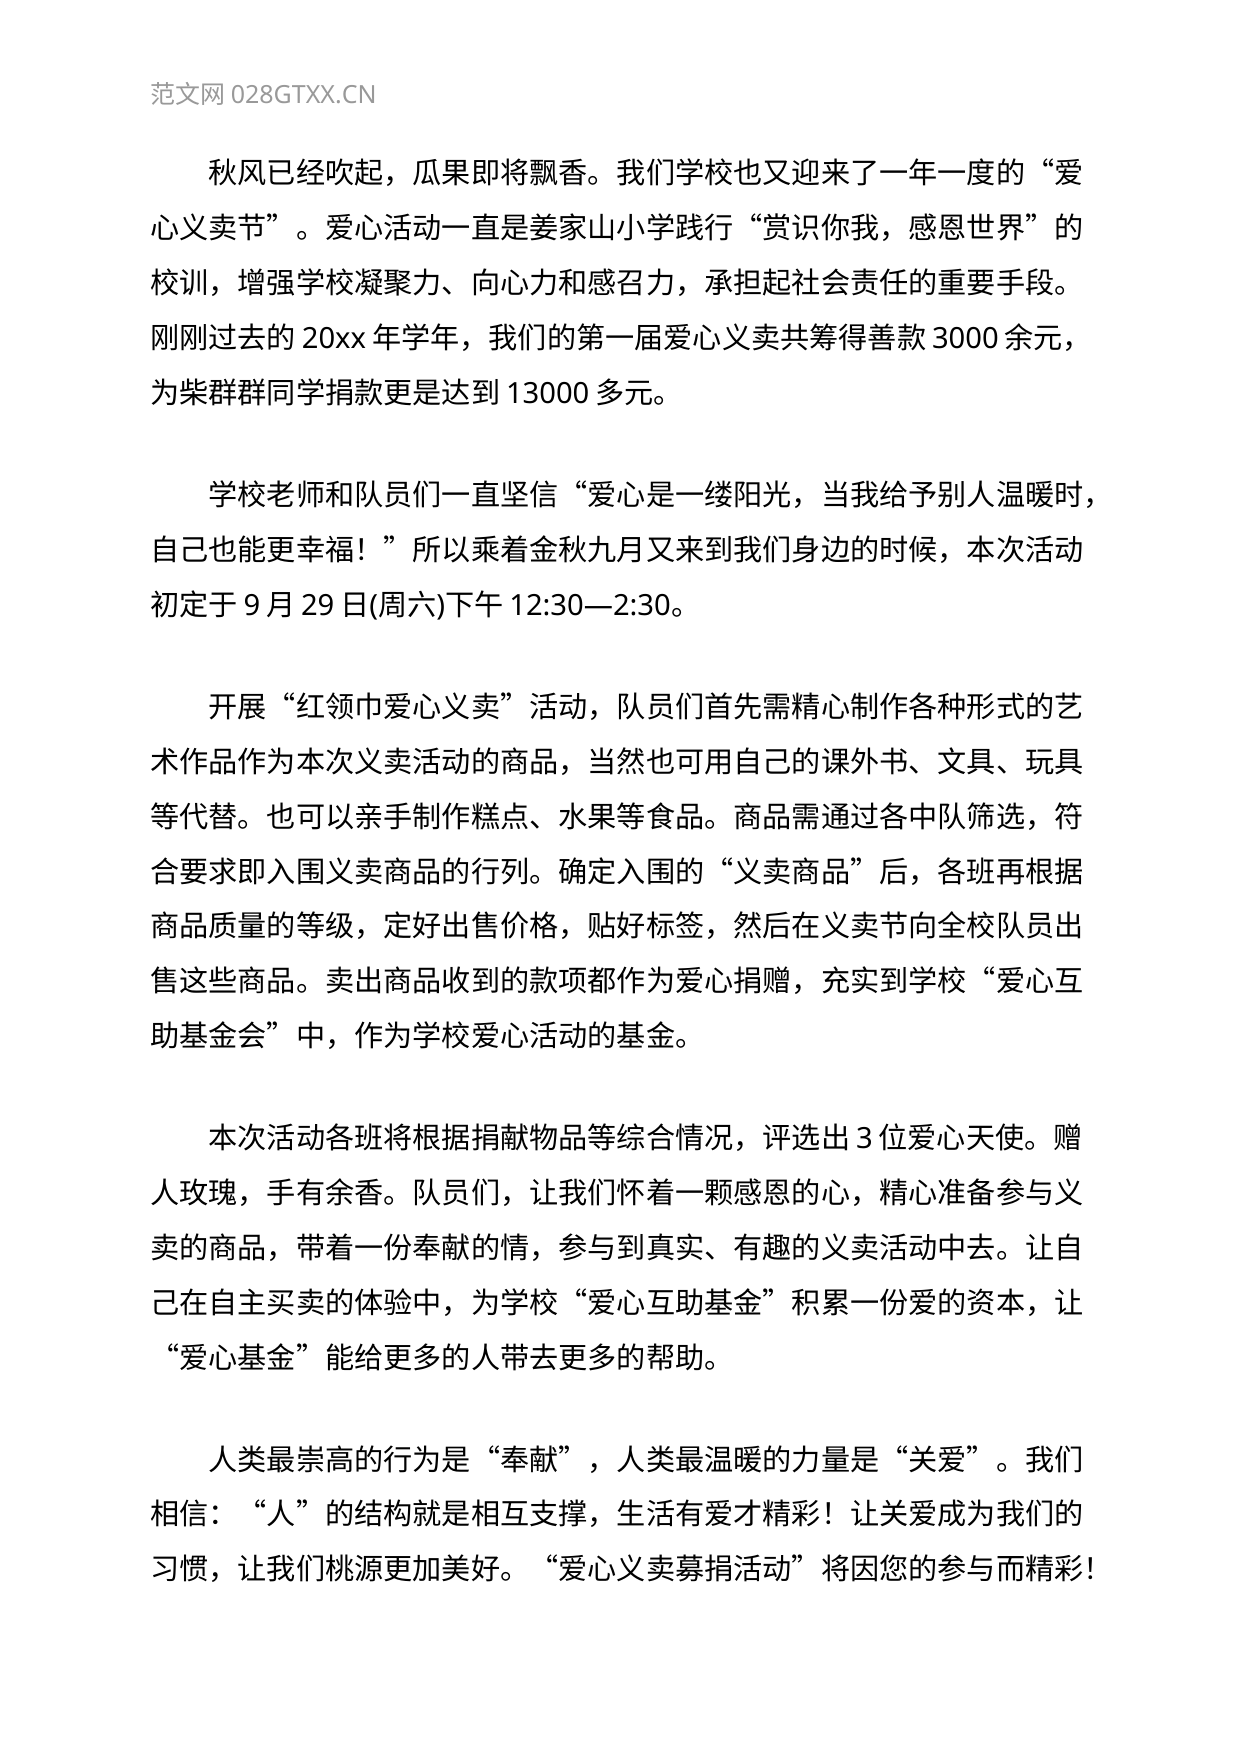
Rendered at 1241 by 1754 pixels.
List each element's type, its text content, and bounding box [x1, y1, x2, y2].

text 学校老师和队员们一直坚信“爱心是一缕阳光，当我给予别人温暖时，自己也能更幸福！”所以乘着金秋九月又来到我们身边的时候，本次活动初定于9月29日(周六)下午12:30—2:30。 [150, 472, 1090, 624]
text 本次活动各班将根据捐献物品等综合情况，评选出3位爱心天使。赠人玫瑰，手有余香。队员们，让我们怀着一颗感恩的心，精心准备参与义卖的商品，带着一份奉献的情，参与到真实、有趣的义卖活动中去。让自己在自主买卖的体验中，为学校“爱心互助基金”积累一份爱的资本，让“爱心基金”能给更多的人带去更多的帮助。 [150, 1114, 1090, 1377]
text 秋风已经吹起，瓜果即将飘香。我们学校也又迎来了一年一度的“爱心义卖节”。爱心活动一直是姜家山小学践行“赏识你我，感恩世界”的校训，增强学校凝聚力、向心力和感召力，承担起社会责任的重要手段。刚刚过去的20xx年学年，我们的第一届爱心义卖共筹得善款3000余元，为柴群群同学捐款更是达到13000多元。 [150, 150, 1090, 412]
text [150, 1436, 1090, 1588]
text 开展“红领巾爱心义卖”活动，队员们首先需精心制作各种形式的艺术作品作为本次义卖活动的商品，当然也可用自己的课外书、文具、玩具等代替。也可以亲手制作糕点、水果等食品。商品需通过各中队筛选，符合要求即入围义卖商品的行列。确定入围的“义卖商品”后，各班再根据商品质量的等级，定好出售价格，贴好标签，然后在义卖节向全校队员出售这些商品。卖出商品收到的款项都作为爱心捐赠，充实到学校“爱心互助基金会”中，作为学校爱心活动的基金。 [150, 683, 1090, 1055]
